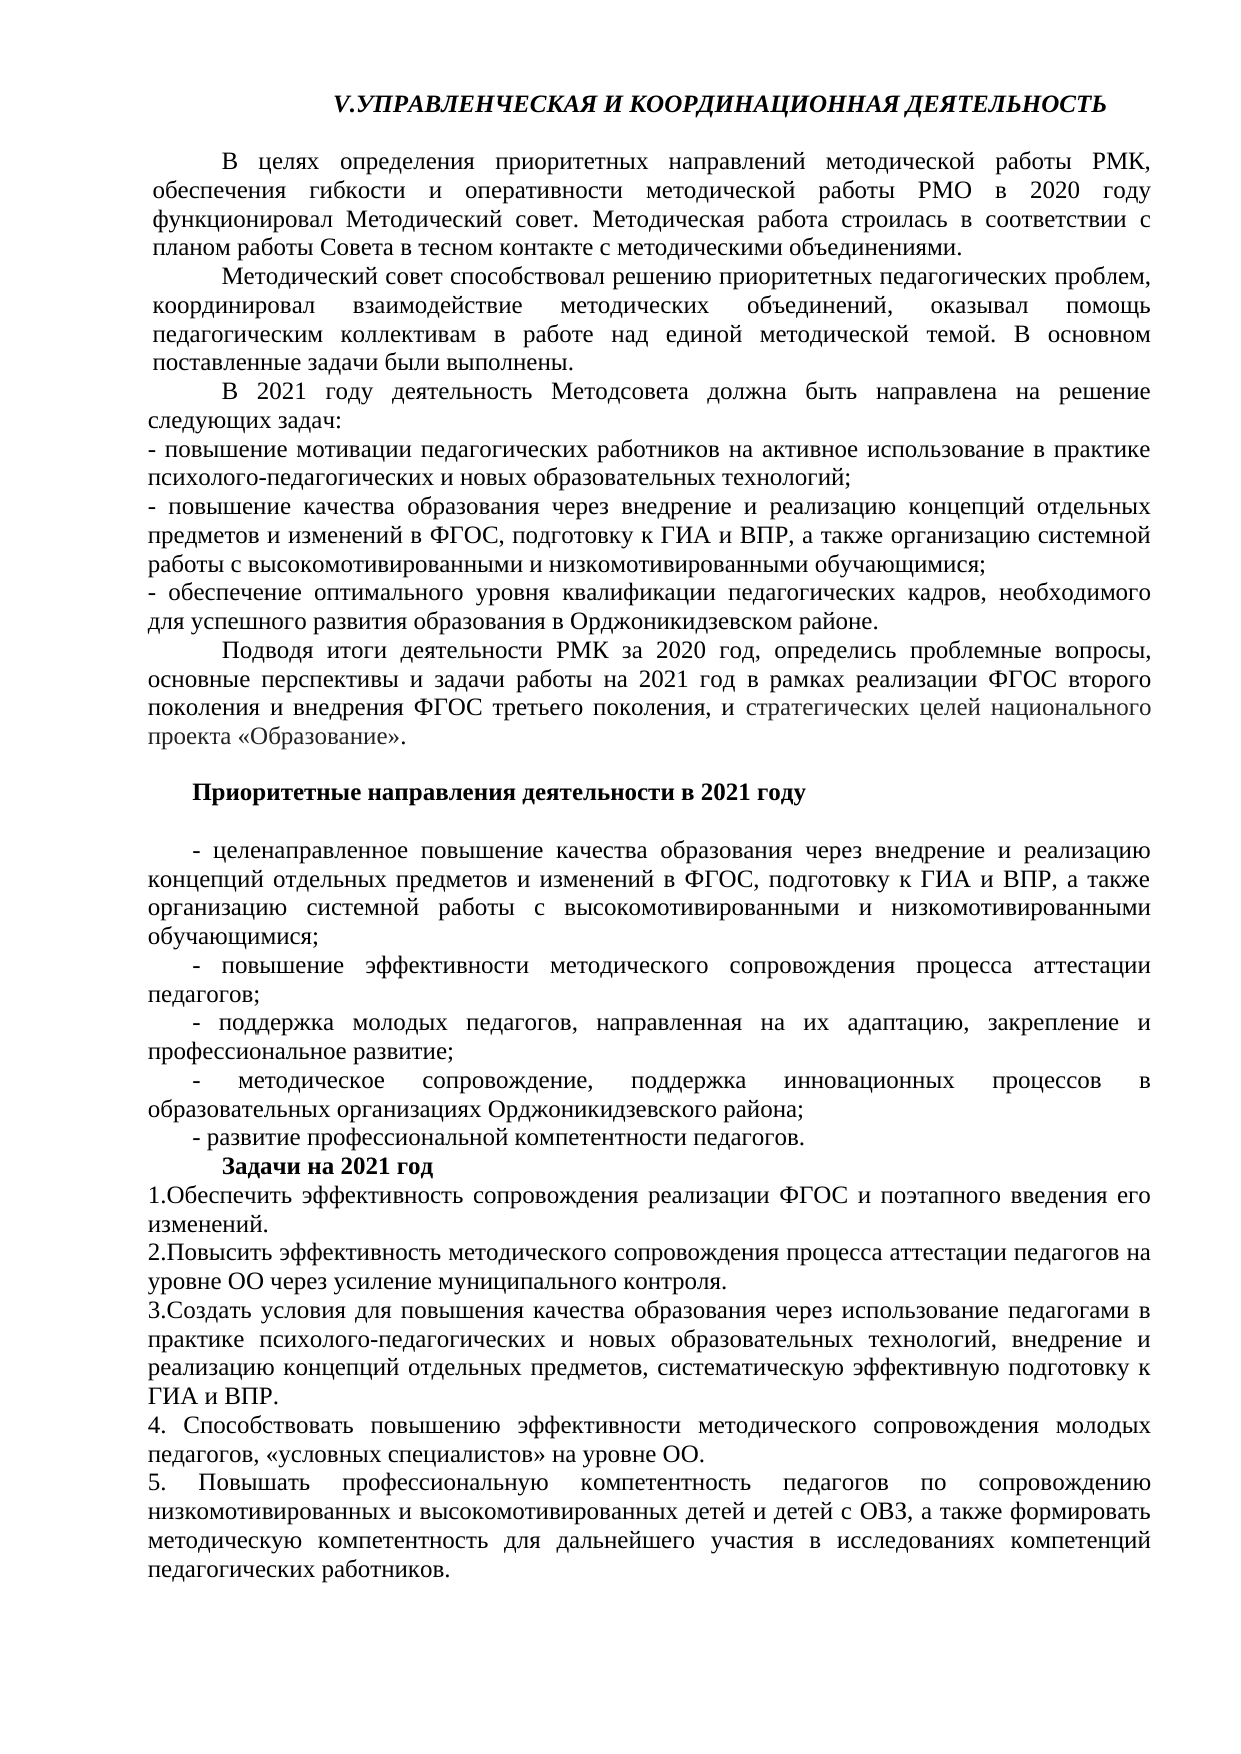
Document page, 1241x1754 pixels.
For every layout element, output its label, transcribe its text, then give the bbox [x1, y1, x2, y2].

text - методическое сопровождение, поддержка инновационных процессов в образовательных организациях Орджоникидзевского района; [148, 1065, 1152, 1122]
text 1.Обеспечить эффективность сопровождения реализации ФГОС и поэтапного введения его изменений. [148, 1180, 1152, 1237]
text 2.Повысить эффективность методического сопровождения процесса аттестации педагогов на уровне ОО через усиление муниципального контроля. [148, 1237, 1152, 1295]
text - повышение эффективности методического сопровождения процесса аттестации педагогов; [148, 950, 1152, 1007]
text Подводя итоги деятельности РМК за 2020 год, определись проблемные вопросы, основные перспективы и задачи работы на 2021 год в рамках реализации ФГОС второго поколения и внедрения ФГОС третьего поколения, и стратегических целей национального проекта «Образование». [148, 635, 1152, 750]
text В 2021 году деятельность Методсовета должна быть направлена на решение следующих задач: [148, 376, 1152, 434]
text - развитие профессиональной компетентности педагогов. [103, 1122, 1152, 1151]
text - повышение качества образования через внедрение и реализацию концепций отдельных предметов и изменений в ФГОС, подготовку к ГИА и ВПР, а также организацию системной работы с высокомотивированными и низкомотивированными обучающимися; [148, 491, 1152, 577]
text - поддержка молодых педагогов, направленная на их адаптацию, закрепление и профессиональное развитие; [148, 1007, 1152, 1065]
text - повышение мотивации педагогических работников на активное использование в практике психолого-педагогических и новых образовательных технологий; [148, 434, 1152, 491]
text Задачи на 2021 год [148, 1151, 1152, 1180]
list V.УПРАВЛЕНЧЕСКАЯ И КООРДИНАЦИОННАЯ ДЕЯТЕЛЬНОСТЬ [289, 89, 1152, 117]
text 4. Способствовать повышению эффективности методического сопровождения молодых педагогов, «условных специалистов» на уровне ОО. [148, 1410, 1152, 1467]
text - целенаправленное повышение качества образования через внедрение и реализацию концепций отдельных предметов и изменений в ФГОС, подготовку к ГИА и ВПР, а также организацию системной работы с высокомотивированными и низкомотивированными обучающимися; [148, 835, 1152, 950]
text - обеспечение оптимального уровня квалификации педагогических кадров, необходимого для успешного развития образования в Орджоникидзевском районе. [148, 577, 1152, 635]
text Методический совет способствовал решению приоритетных педагогических проблем, координировал взаимодействие методических объединений, оказывал помощь педагогическим коллективам в работе над единой методической темой. В основном поставленные задачи были выполнены. [152, 261, 1152, 376]
text В целях определения приоритетных направлений методической работы РМК, обеспечения гибкости и оперативности методической работы РМО в 2020 году функционировал Методический совет. Методическая работа строилась в соответствии с планом работы Совета в тесном контакте с методическими объединениями. [152, 146, 1152, 261]
list 5. Повышать профессиональную компетентность педагогов по сопровождению низкомотивированных и высокомотивированных детей и детей с ОВЗ, а также формировать методическую компетентность для дальнейшего участия в исследованиях компетенций педагогических работников. [148, 1467, 1152, 1582]
text 3.Создать условия для повышения качества образования через использование педагогами в практике психолого-педагогических и новых образовательных технологий, внедрение и реализацию концепций отдельных предметов, систематическую эффективную подготовку к ГИА и ВПР. [148, 1295, 1152, 1410]
text Приоритетные направления деятельности в 2021 году [148, 777, 1152, 806]
